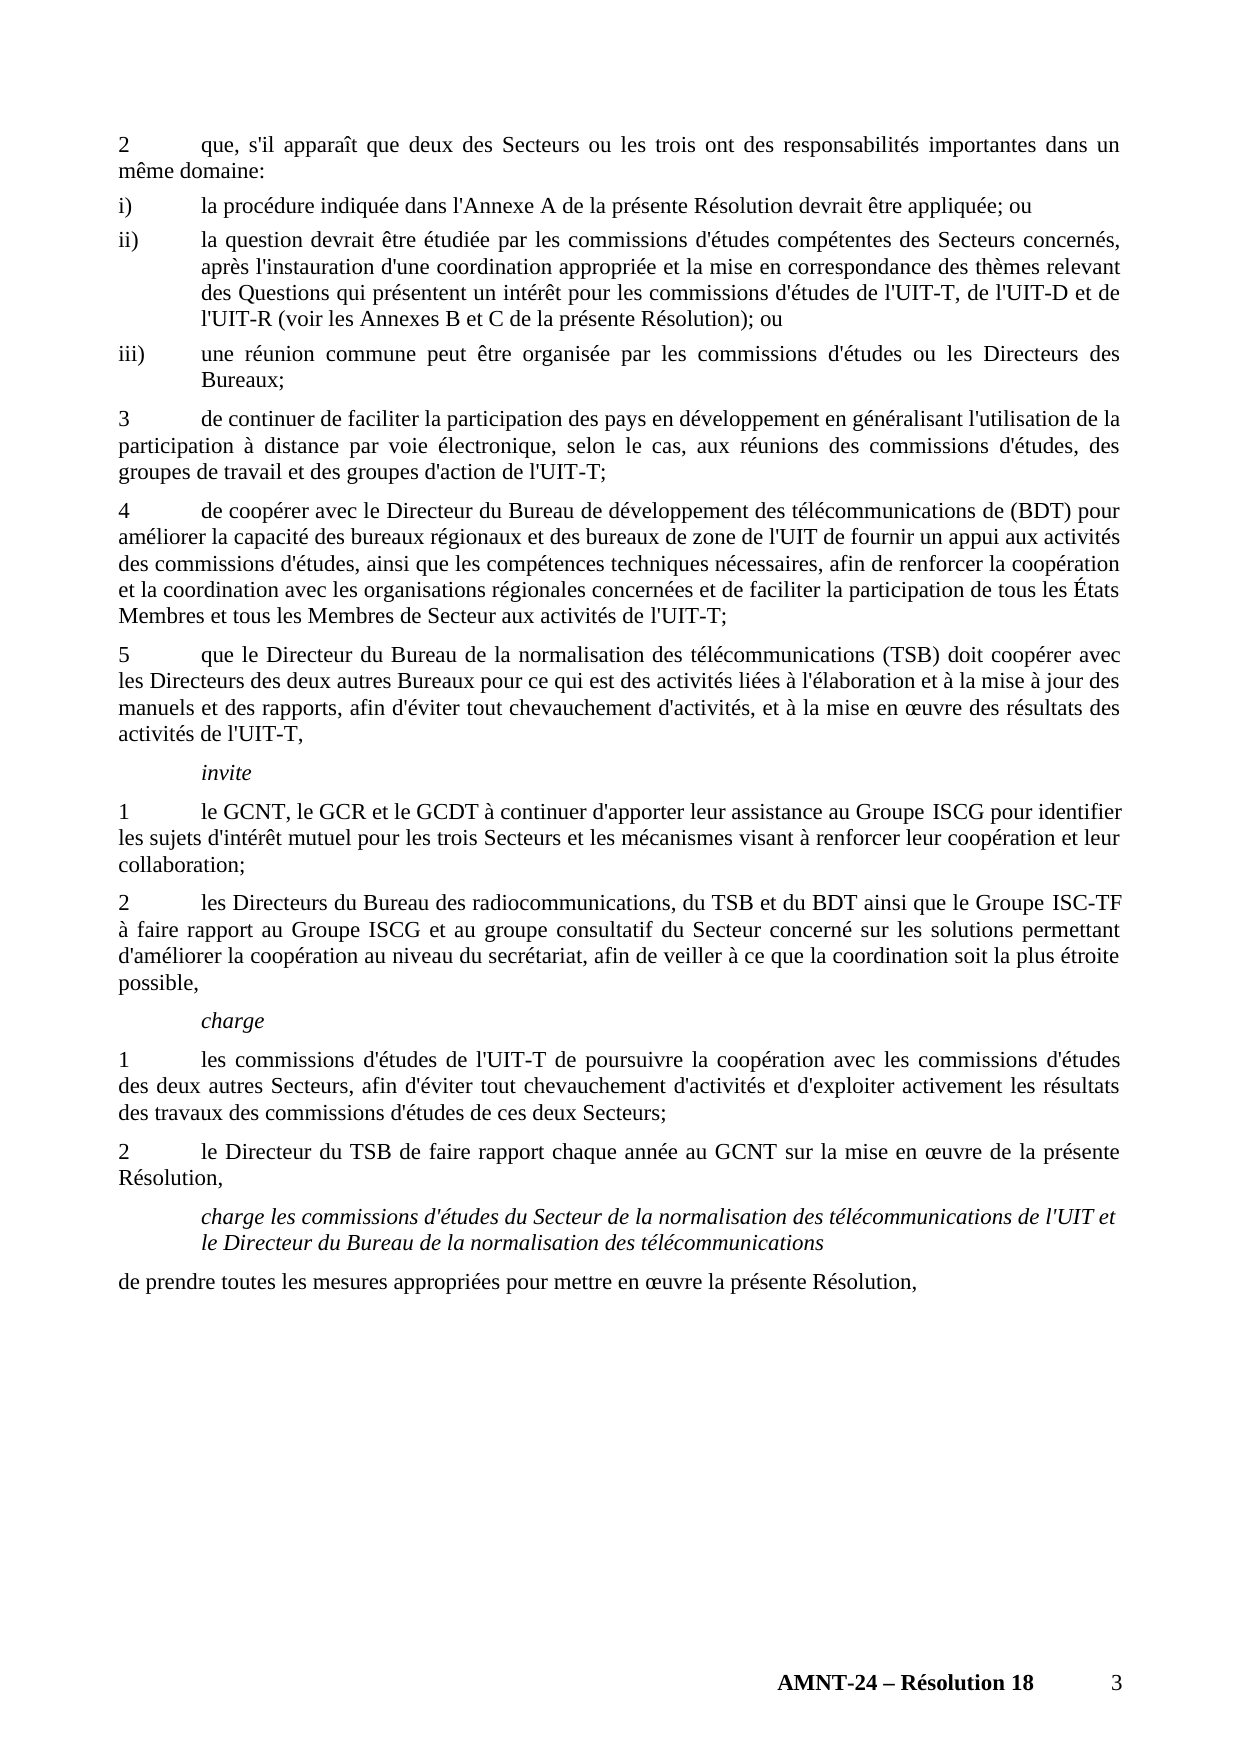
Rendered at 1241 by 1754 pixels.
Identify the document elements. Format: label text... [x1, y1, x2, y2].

text iii) une réunion commune peut être organisée par les commissions d'études ou les Directeurs des Bureaux; [118, 340, 1122, 393]
text 2 que, s'il apparaît que deux des Secteurs ou les trois ont des responsabilités importantes dans un même domaine: [118, 131, 1122, 183]
text 2 les Directeurs du Bureau des radiocommunications, du TSB et du BDT ainsi que le Groupe ISC-TF à faire rapport au Groupe ISCG et au groupe consultatif du Secteur concerné sur les solutions permettant d'améliorer la coopération au niveau du secrétariat, afin de veiller à ce que la coordination soit la plus étroite possible, [118, 889, 1122, 995]
text charge les commissions d'études du Secteur de la normalisation des télécommunications de l'UIT et le Directeur du Bureau de la normalisation des télécommunications [201, 1203, 1122, 1256]
text de prendre toutes les mesures appropriées pour mettre en œuvre la présente Résolution, [118, 1268, 1122, 1294]
text 5 que le Directeur du Bureau de la normalisation des télécommunications (TSB) doit coopérer avec les Directeurs des deux autres Bureaux pour ce qui est des activités liées à l'élaboration et à la mise à jour des manuels et des rapports, afin d'éviter tout chevauchement d'activités, et à la mise en œuvre des résultats des activités de l'UIT-T, [118, 641, 1122, 747]
text ii) la question devrait être étudiée par les commissions d'études compétentes des Secteurs concernés, après l'instauration d'une coordination appropriée et la mise en correspondance des thèmes relevant des Questions qui présentent un intérêt pour les commissions d'études de l'UIT-T, de l'UIT-D et de l'UIT-R (voir les Annexes B et C de la présente Résolution); ou [118, 226, 1122, 332]
text 1 le GCNT, le GCR et le GCDT à continuer d'apporter leur assistance au Groupe ISCG pour identifier les sujets d'intérêt mutuel pour les trois Secteurs et les mécanismes visant à renforcer leur coopération et leur collaboration; [118, 798, 1122, 877]
text 4 de coopérer avec le Directeur du Bureau de développement des télécommunications de (BDT) pour améliorer la capacité des bureaux régionaux et des bureaux de zone de l'UIT de fournir un appui aux activités des commissions d'études, ainsi que les compétences techniques nécessaires, afin de renforcer la coopération et la coordination avec les organisations régionales concernées et de faciliter la participation de tous les États Membres et tous les Membres de Secteur aux activités de l'UIT-T; [118, 497, 1122, 629]
text invite [201, 759, 1122, 785]
text i) la procédure indiquée dans l'Annexe A de la présente Résolution devrait être appliquée; ou [118, 192, 1122, 218]
text 3 de continuer de faciliter la participation des pays en développement en généralisant l'utilisation de la participation à distance par voie électronique, selon le cas, aux réunions des commissions d'études, des groupes de travail et des groupes d'action de l'UIT-T; [118, 405, 1122, 484]
text 1 les commissions d'études de l'UIT-T de poursuivre la coopération avec les commissions d'études des deux autres Secteurs, afin d'éviter tout chevauchement d'activités et d'exploiter activement les résultats des travaux des commissions d'études de ces deux Secteurs; [118, 1046, 1122, 1125]
text charge [201, 1007, 1122, 1034]
text 2 le Directeur du TSB de faire rapport chaque année au GCNT sur la mise en œuvre de la présente Résolution, [118, 1138, 1122, 1191]
